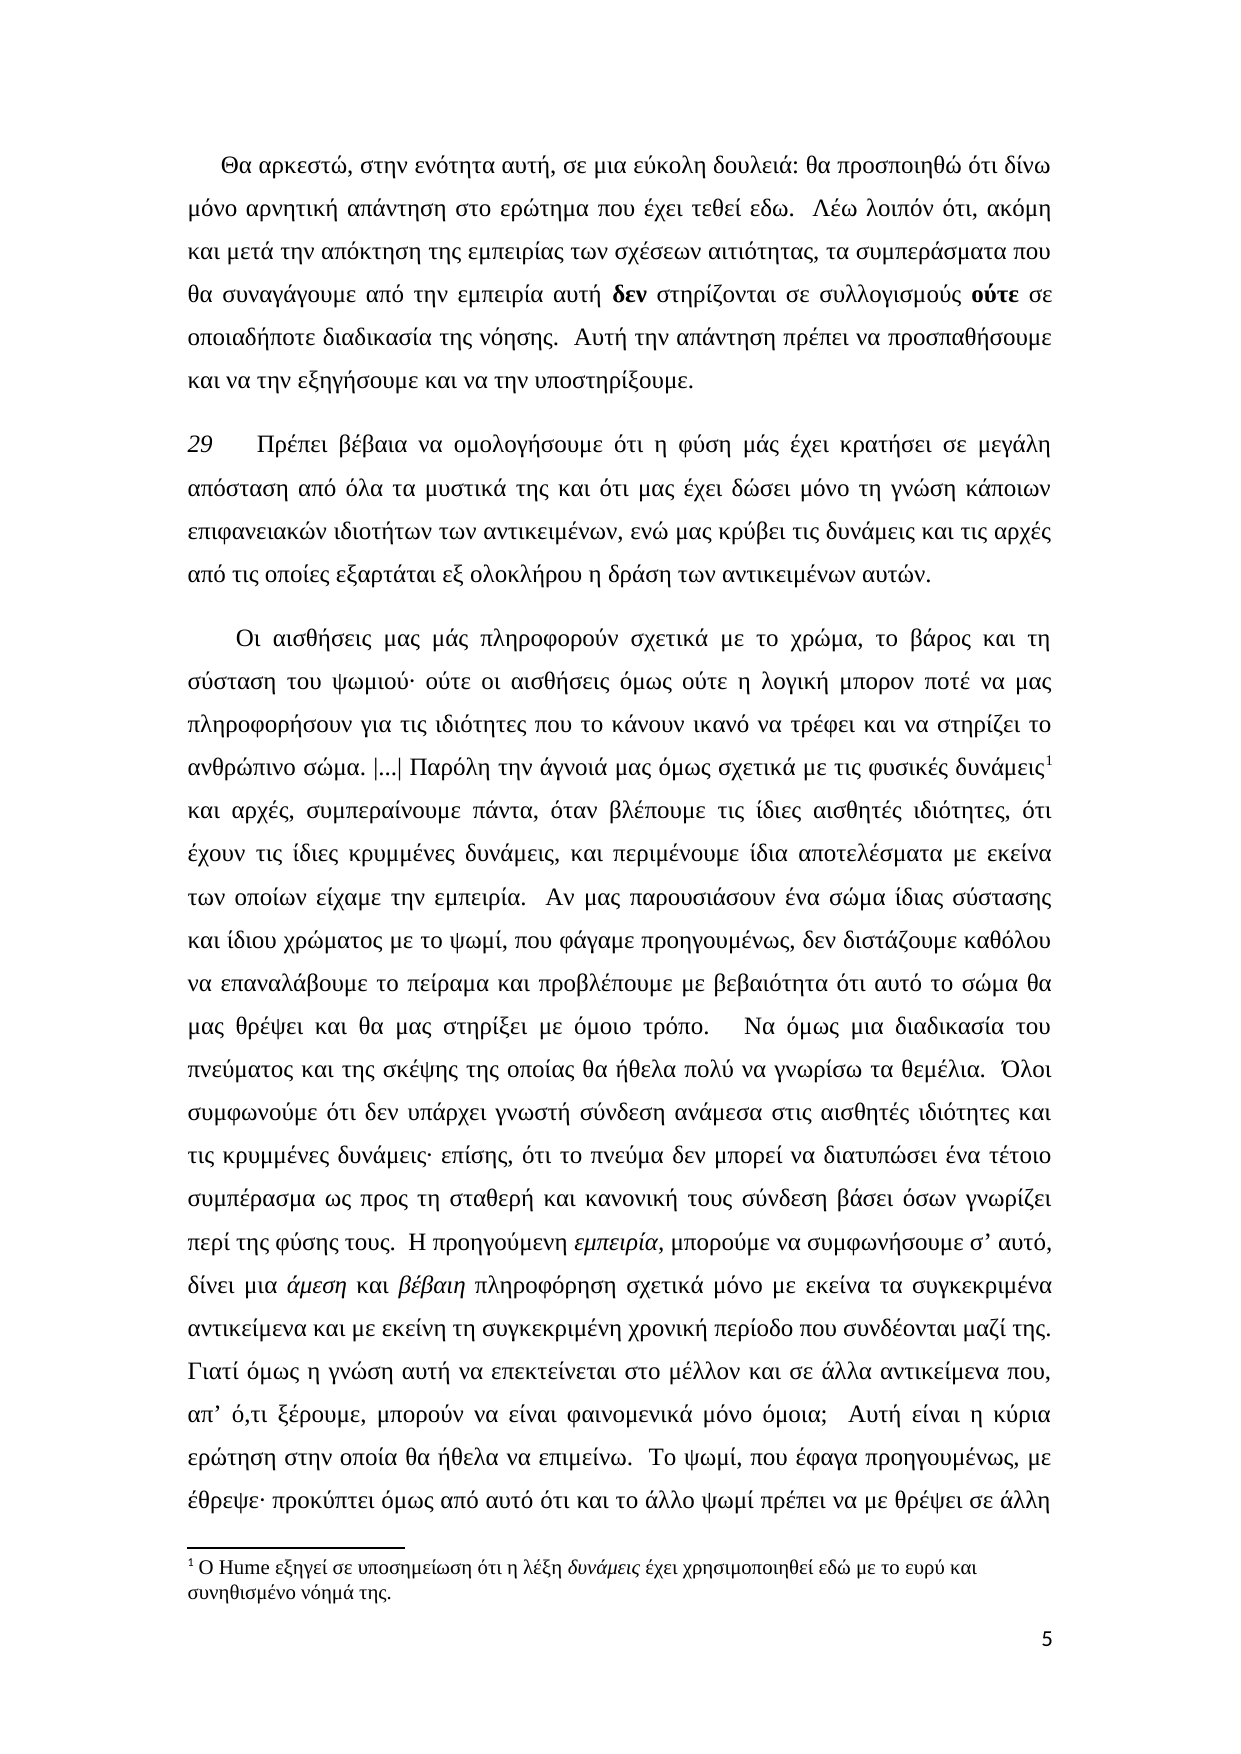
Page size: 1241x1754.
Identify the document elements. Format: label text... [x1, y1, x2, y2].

text 29 Πρέπει βέβαια να ομολογήσουμε ότι η φύση μάς έχει κρατήσει σε μεγάλη απόσταση από όλα τα μυστικά της και ότι μας έχει δώσει μόνο τη γνώση κάποιων επιφανειακών ιδιοτήτων των αντικειμένων, ενώ μας κρύβει τις δυνάμεις και τις αρχές από τις οποίες εξαρτάται εξ ολοκλήρου η δράση των αντικειμένων αυτών. [187, 429, 1053, 588]
text Θα αρκεστώ, στην ενότητα αυτή, σε μια εύκολη δουλειά: θα προσποιηθώ ότι δίνω μόνο αρνητική απάντηση στο ερώτημα που έχει τεθεί εδω. Λέω λοιπόν ότι, ακόμη και μετά την απόκτηση της εμπειρίας των σχέσεων αιτιότητας, τα συμπεράσματα που θα συναγάγουμε από την εμπειρία αυτή δεν στηρίζονται σε συλλογισμούς ούτε σε οποιαδήποτε διαδικασία της νόησης. Αυτή την απάντηση πρέπει να προσπαθήσουμε και να την εξηγήσουμε και να την υποστηρίξουμε. [187, 150, 1053, 394]
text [187, 623, 1053, 1514]
